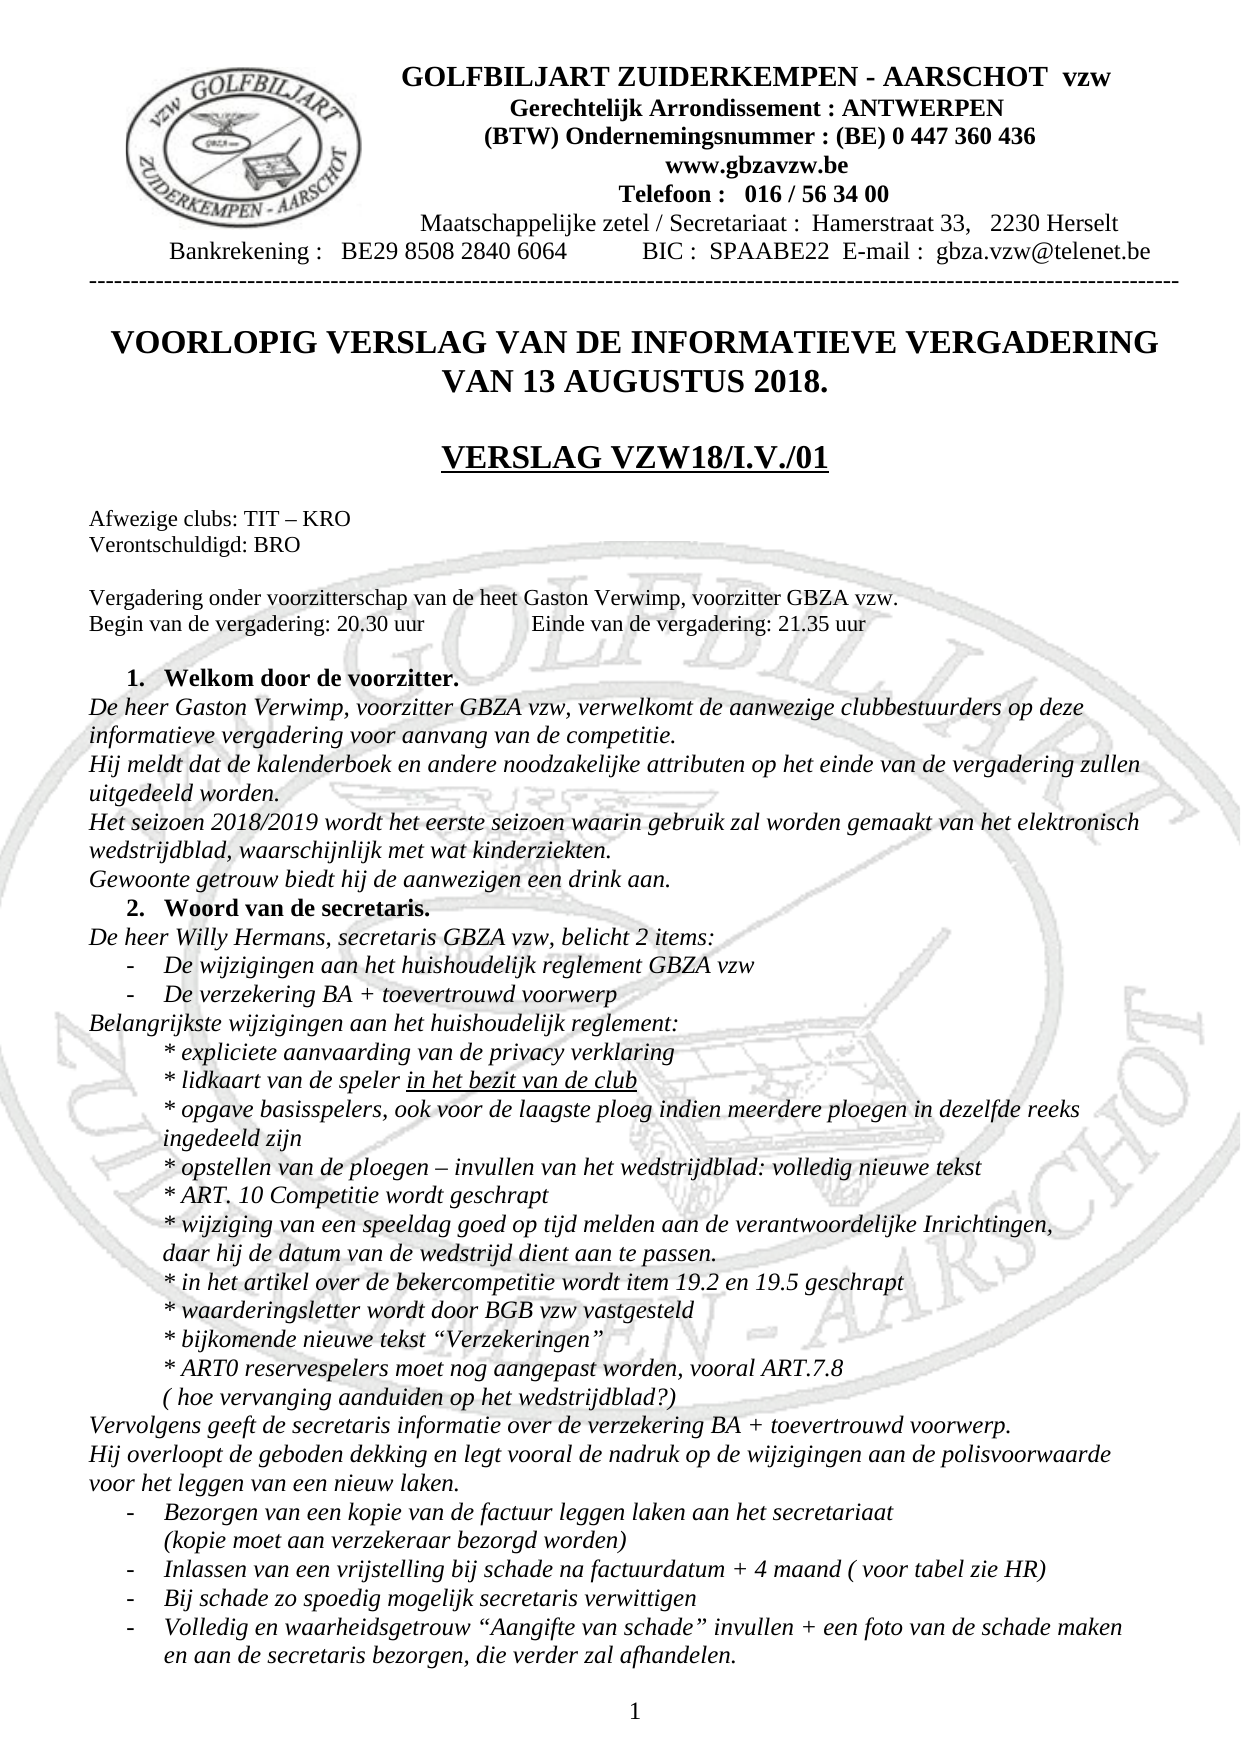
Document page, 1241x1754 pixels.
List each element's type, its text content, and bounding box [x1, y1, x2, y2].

text VERSLAG VZW18/I.V./01 [89, 438, 1181, 476]
list Bezorgen van een kopie van de factuur leggen laken aan het secretariaat [126, 1497, 1181, 1525]
text * expliciete aanvaarding van de privacy verklaring [89, 1037, 1181, 1065]
text * lidkaart van de speler in het bezit van de club [89, 1065, 1181, 1094]
text Begin van de vergadering: 20.30 uur Einde van de vergadering: 21.35 uur [89, 610, 1181, 636]
text voor het leggen van een nieuw laken. [89, 1468, 1181, 1497]
list Welkom door de voorzitter. [126, 663, 1181, 692]
text VOORLOPIG VERSLAG VAN DE INFORMATIEVE VERGADERING VAN 13 AUGUSTUS 2018. [89, 323, 1181, 399]
list De wijzigingen aan het huishoudelijk reglement GBZA vzw [126, 950, 1181, 979]
text * opgave basisspelers, ook voor de laagste ploeg indien meerdere ploegen in dezelfde reeks ingedeeld zijn [162, 1094, 1181, 1152]
text Afwezige clubs: TIT – KRO [89, 505, 1181, 531]
list Woord van de secretaris. [126, 893, 1181, 922]
list De verzekering BA + toevertrouwd voorwerp [126, 979, 1181, 1008]
list en aan de secretaris bezorgen, die verder zal afhandelen. [164, 1640, 1181, 1669]
list (kopie moet aan verzekeraar bezorgd worden) [164, 1525, 1181, 1554]
text Hij overloopt de geboden dekking en legt vooral de nadruk op de wijzigingen aan de polisvoorwaarde [89, 1439, 1181, 1468]
text Belangrijkste wijzigingen aan het huishoudelijk reglement: [89, 1008, 1181, 1037]
list Bij schade zo spoedig mogelijk secretaris verwittigen [126, 1583, 1181, 1612]
text * wijziging van een speeldag goed op tijd melden aan de verantwoordelijke Inrichtingen, [162, 1209, 1181, 1238]
picture [125, 67, 362, 230]
text ( hoe vervanging aanduiden op het wedstrijdblad?) [89, 1382, 1181, 1410]
text * ART. 10 Competitie wordt geschrapt [89, 1180, 1181, 1209]
text * waarderingsletter wordt door BGB vzw vastgesteld [89, 1295, 1181, 1324]
text Gewoonte getrouw biedt hij de aanwezigen een drink aan. [89, 864, 1181, 893]
text Het seizoen 2018/2019 wordt het eerste seizoen waarin gebruik zal worden gemaakt van het elektronisch wedstrijdblad, waarschijnlijk met wat kinderziekten. [89, 807, 1181, 864]
text * bijkomende nieuwe tekst “Verzekeringen” [89, 1324, 1181, 1353]
text daar hij de datum van de wedstrijd dient aan te passen. [162, 1238, 1181, 1267]
text Vergadering onder voorzitterschap van de heet Gaston Verwimp, voorzitter GBZA vzw. [89, 584, 1181, 610]
text * in het artikel over de bekercompetitie wordt item 19.2 en 19.5 geschrapt [89, 1267, 1181, 1295]
text Verontschuldigd: BRO [89, 531, 1181, 557]
text De heer Willy Hermans, secretaris GBZA vzw, belicht 2 items: [89, 922, 1181, 950]
text De heer Gaston Verwimp, voorzitter GBZA vzw, verwelkomt de aanwezige clubbestuurders op deze informatieve vergadering voor aanvang van de competitie. [89, 692, 1181, 749]
text * opstellen van de ploegen – invullen van het wedstrijdblad: volledig nieuwe tekst [89, 1152, 1181, 1180]
list Inlassen van een vrijstelling bij schade na factuurdatum + 4 maand ( voor tabel zie HR) [126, 1554, 1181, 1583]
text Hij meldt dat de kalenderboek en andere noodzakelijke attributen op het einde van de vergadering zullen uitgedeeld worden. [89, 749, 1181, 807]
list Volledig en waarheidsgetrouw “Aangifte van schade” invullen + een foto van de schade maken [126, 1612, 1181, 1640]
text Vervolgens geeft de secretaris informatie over de verzekering BA + toevertrouwd voorwerp. [89, 1410, 1181, 1439]
text * ART0 reservespelers moet nog aangepast worden, vooral ART.7.8 [89, 1353, 1181, 1382]
